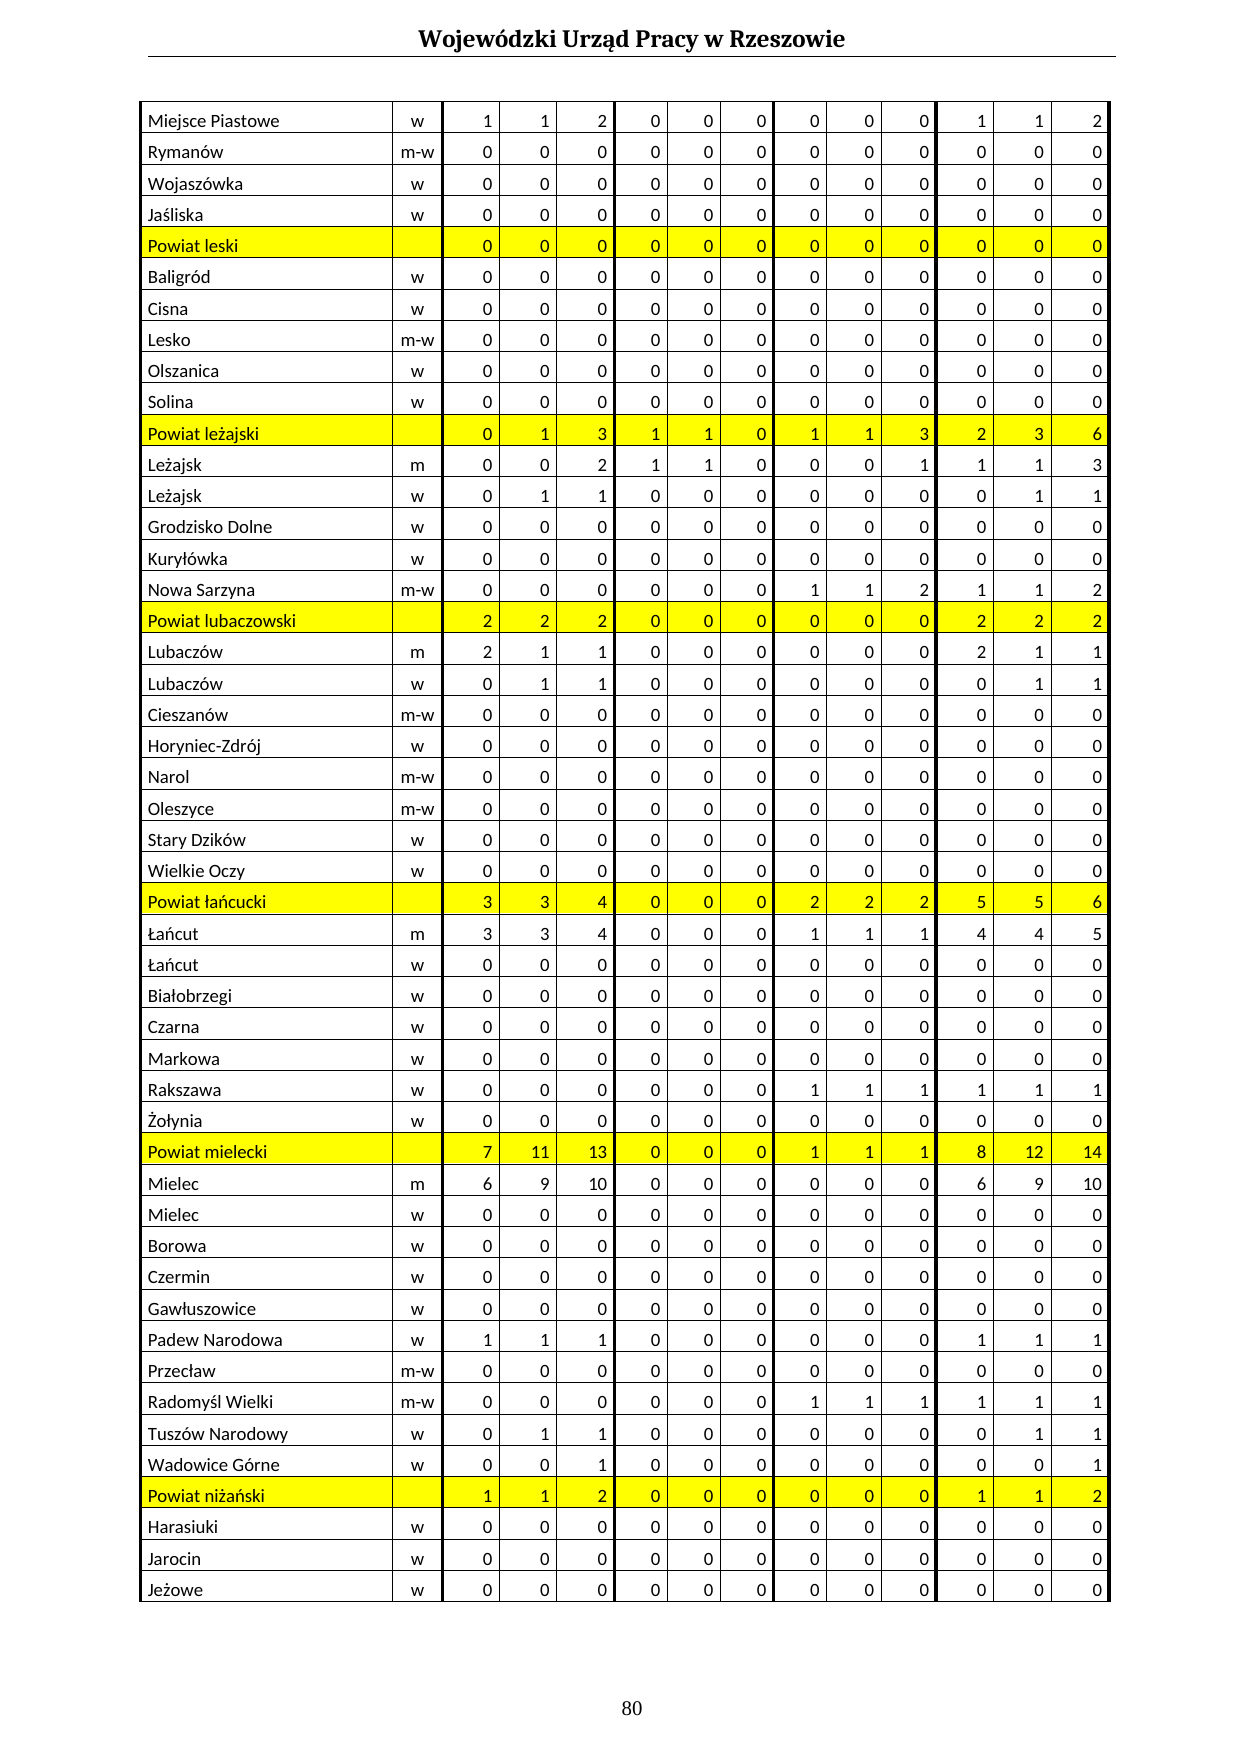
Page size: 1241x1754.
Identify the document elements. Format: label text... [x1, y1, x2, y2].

table_cell 1 [994, 477, 1051, 507]
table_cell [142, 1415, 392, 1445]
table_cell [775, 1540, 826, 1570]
table_cell 0 [882, 852, 934, 882]
table_cell 0 [994, 727, 1051, 757]
table_cell 1 [500, 477, 556, 507]
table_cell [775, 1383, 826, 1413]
table_cell 0 [616, 133, 667, 163]
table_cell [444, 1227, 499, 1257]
table_cell 0 [721, 540, 772, 570]
table_cell 0 [668, 758, 720, 788]
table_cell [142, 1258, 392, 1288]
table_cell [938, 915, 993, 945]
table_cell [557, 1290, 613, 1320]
table_cell 1 [827, 415, 881, 445]
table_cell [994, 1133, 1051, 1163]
table_cell Narol [142, 758, 392, 788]
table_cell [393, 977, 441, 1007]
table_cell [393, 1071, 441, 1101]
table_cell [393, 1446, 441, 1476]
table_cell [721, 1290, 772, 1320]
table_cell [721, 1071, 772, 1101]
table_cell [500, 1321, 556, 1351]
table_cell 0 [557, 290, 613, 320]
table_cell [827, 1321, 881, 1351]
table_cell 0 [827, 383, 881, 413]
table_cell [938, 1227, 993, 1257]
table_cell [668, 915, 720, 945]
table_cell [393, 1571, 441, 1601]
table_cell 3 [444, 883, 499, 913]
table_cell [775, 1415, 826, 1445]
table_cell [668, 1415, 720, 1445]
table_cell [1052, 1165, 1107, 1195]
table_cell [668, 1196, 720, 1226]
table_cell 0 [938, 133, 993, 163]
table_cell 0 [994, 165, 1051, 195]
table_cell 0 [721, 352, 772, 382]
table_cell 0 [444, 415, 499, 445]
table_cell 0 [721, 258, 772, 288]
table_cell 0 [500, 383, 556, 413]
table_cell 0 [827, 352, 881, 382]
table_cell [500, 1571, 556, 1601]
table_cell [393, 415, 441, 445]
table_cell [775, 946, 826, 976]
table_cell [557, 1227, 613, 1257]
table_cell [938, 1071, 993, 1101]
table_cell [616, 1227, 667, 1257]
table_cell [393, 883, 441, 913]
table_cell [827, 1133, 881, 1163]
table_cell Powiat lubaczowski [142, 602, 392, 632]
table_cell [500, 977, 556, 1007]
table_cell 0 [500, 758, 556, 788]
table_cell 0 [775, 133, 826, 163]
table_cell 0 [444, 352, 499, 382]
table_cell 1 [938, 571, 993, 601]
table_cell 4 [557, 883, 613, 913]
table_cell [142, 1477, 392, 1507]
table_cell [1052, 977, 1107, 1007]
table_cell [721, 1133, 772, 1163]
table_cell 0 [500, 540, 556, 570]
table_cell 1 [882, 446, 934, 476]
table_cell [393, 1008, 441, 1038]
table_cell 0 [775, 321, 826, 351]
table_cell 1 [557, 633, 613, 663]
table_cell Lubaczów [142, 665, 392, 695]
table_cell 0 [557, 352, 613, 382]
table_cell m-w [393, 133, 441, 163]
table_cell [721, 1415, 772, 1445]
table_cell 0 [444, 290, 499, 320]
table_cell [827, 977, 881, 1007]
table_cell 0 [827, 696, 881, 726]
table_cell m-w [393, 696, 441, 726]
table_cell 6 [1052, 415, 1107, 445]
table_cell 0 [775, 633, 826, 663]
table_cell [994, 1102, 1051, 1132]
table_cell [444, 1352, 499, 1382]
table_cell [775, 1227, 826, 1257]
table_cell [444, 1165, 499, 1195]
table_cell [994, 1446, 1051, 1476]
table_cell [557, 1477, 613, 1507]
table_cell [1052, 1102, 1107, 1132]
table_cell 1 [994, 102, 1051, 132]
table_cell w [393, 821, 441, 851]
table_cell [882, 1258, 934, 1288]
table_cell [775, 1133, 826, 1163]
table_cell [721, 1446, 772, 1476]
table_cell 0 [938, 790, 993, 820]
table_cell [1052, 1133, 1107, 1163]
table_cell 0 [938, 477, 993, 507]
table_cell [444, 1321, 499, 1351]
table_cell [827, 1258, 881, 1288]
table_cell 0 [827, 540, 881, 570]
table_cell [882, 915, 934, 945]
table_cell 0 [721, 696, 772, 726]
table_cell 0 [1052, 758, 1107, 788]
table_cell Miejsce Piastowe [142, 102, 392, 132]
table_cell 0 [557, 758, 613, 788]
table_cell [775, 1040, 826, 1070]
table_cell 0 [1052, 508, 1107, 538]
table_cell 0 [721, 415, 772, 445]
table_cell 0 [938, 258, 993, 288]
table_cell 0 [616, 758, 667, 788]
table_cell 0 [827, 446, 881, 476]
table_cell 0 [721, 508, 772, 538]
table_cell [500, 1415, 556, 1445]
table_cell 0 [1052, 383, 1107, 413]
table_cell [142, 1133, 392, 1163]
table_cell 2 [938, 633, 993, 663]
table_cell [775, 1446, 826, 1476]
table_cell 0 [721, 790, 772, 820]
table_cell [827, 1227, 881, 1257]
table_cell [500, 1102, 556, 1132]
table_cell 0 [882, 540, 934, 570]
table_cell 0 [721, 665, 772, 695]
table_cell 0 [882, 602, 934, 632]
table_cell 0 [827, 508, 881, 538]
table_cell 0 [557, 821, 613, 851]
table_cell 0 [938, 696, 993, 726]
table_cell Cisna [142, 290, 392, 320]
table_cell 0 [668, 571, 720, 601]
table_cell 2 [557, 446, 613, 476]
table_cell 0 [882, 508, 934, 538]
table_cell w [393, 727, 441, 757]
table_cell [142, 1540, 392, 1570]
table_cell 3 [882, 415, 934, 445]
table_cell 0 [775, 446, 826, 476]
table_cell 0 [827, 790, 881, 820]
table_cell 3 [500, 883, 556, 913]
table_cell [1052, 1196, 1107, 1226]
table_cell 0 [775, 852, 826, 882]
table_cell 0 [938, 821, 993, 851]
table_cell 0 [827, 321, 881, 351]
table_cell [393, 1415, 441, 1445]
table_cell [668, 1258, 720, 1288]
table_cell Stary Dzików [142, 821, 392, 851]
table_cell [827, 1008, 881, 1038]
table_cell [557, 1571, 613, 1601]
table_cell Solina [142, 383, 392, 413]
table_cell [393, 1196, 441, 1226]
table_cell 1 [500, 633, 556, 663]
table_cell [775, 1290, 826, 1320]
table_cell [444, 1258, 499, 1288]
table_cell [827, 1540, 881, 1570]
table_cell 0 [616, 883, 667, 913]
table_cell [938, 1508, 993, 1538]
table_cell 0 [616, 727, 667, 757]
table_cell 1 [994, 571, 1051, 601]
table_cell Cieszanów [142, 696, 392, 726]
table_cell 0 [1052, 290, 1107, 320]
table_cell 0 [668, 790, 720, 820]
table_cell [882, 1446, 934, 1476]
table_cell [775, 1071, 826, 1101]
table_cell 0 [557, 165, 613, 195]
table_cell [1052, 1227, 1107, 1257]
table_cell 1 [1052, 665, 1107, 695]
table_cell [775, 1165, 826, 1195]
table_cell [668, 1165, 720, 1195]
table_cell 0 [1052, 258, 1107, 288]
table_cell 0 [938, 321, 993, 351]
table_cell 0 [721, 227, 772, 257]
table_cell 0 [775, 665, 826, 695]
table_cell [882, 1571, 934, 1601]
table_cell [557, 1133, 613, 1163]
table_cell Leżajsk [142, 477, 392, 507]
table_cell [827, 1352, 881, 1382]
table_cell 0 [444, 165, 499, 195]
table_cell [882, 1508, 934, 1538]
table_cell 2 [1052, 602, 1107, 632]
table_cell 0 [994, 852, 1051, 882]
table_cell 1 [938, 102, 993, 132]
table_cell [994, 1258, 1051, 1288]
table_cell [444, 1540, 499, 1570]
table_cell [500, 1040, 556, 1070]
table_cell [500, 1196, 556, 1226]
table_cell 0 [557, 571, 613, 601]
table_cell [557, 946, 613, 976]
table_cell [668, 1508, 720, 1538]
table_cell 0 [444, 446, 499, 476]
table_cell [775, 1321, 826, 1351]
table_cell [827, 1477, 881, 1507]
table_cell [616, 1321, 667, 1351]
table_cell 0 [616, 571, 667, 601]
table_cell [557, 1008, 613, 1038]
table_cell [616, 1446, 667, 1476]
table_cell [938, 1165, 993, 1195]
table_cell 0 [882, 258, 934, 288]
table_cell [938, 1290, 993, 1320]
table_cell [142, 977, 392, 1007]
table_cell 0 [721, 321, 772, 351]
table_cell 0 [616, 821, 667, 851]
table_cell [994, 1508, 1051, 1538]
table_cell 0 [616, 477, 667, 507]
table_cell 0 [827, 665, 881, 695]
table_cell [393, 227, 441, 257]
table_cell Baligród [142, 258, 392, 288]
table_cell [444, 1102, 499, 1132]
table_cell 0 [668, 602, 720, 632]
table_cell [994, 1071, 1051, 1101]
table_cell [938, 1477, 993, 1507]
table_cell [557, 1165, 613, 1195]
table_cell 0 [775, 790, 826, 820]
table_cell 0 [1052, 821, 1107, 851]
table_cell 0 [500, 165, 556, 195]
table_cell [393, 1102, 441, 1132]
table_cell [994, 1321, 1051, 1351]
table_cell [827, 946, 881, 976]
table_cell 0 [668, 696, 720, 726]
table_cell 0 [882, 633, 934, 663]
table_cell 0 [500, 258, 556, 288]
table_cell 0 [938, 852, 993, 882]
table_cell 2 [938, 415, 993, 445]
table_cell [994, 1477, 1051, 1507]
table_cell 0 [500, 352, 556, 382]
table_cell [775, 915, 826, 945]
table_cell 1 [616, 415, 667, 445]
table_cell 0 [616, 290, 667, 320]
table_cell Olszanica [142, 352, 392, 382]
table_cell 1 [994, 633, 1051, 663]
table_cell 0 [882, 102, 934, 132]
table_cell 0 [775, 696, 826, 726]
table_cell 0 [557, 258, 613, 288]
table_cell 0 [616, 383, 667, 413]
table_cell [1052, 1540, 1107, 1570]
table_cell 0 [994, 508, 1051, 538]
table_cell 0 [827, 602, 881, 632]
table_cell w [393, 540, 441, 570]
table_cell 2 [882, 883, 934, 913]
table_cell 0 [721, 290, 772, 320]
table_cell 0 [444, 383, 499, 413]
table_cell 3 [557, 415, 613, 445]
table_cell Wojaszówka [142, 165, 392, 195]
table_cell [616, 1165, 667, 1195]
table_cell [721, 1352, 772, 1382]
table_cell 0 [444, 258, 499, 288]
table_cell 0 [668, 665, 720, 695]
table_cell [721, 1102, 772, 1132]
table_cell 1 [616, 446, 667, 476]
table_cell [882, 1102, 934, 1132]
table_cell 0 [500, 790, 556, 820]
table_cell 0 [775, 165, 826, 195]
table_cell 0 [668, 540, 720, 570]
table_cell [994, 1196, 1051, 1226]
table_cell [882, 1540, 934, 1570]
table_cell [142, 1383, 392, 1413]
table_cell 0 [444, 665, 499, 695]
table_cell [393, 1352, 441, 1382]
table_cell 0 [668, 102, 720, 132]
table_cell 0 [444, 477, 499, 507]
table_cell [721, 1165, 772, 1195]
table_cell 0 [882, 477, 934, 507]
table_cell 0 [938, 227, 993, 257]
table_cell 0 [444, 133, 499, 163]
table_cell 0 [1052, 852, 1107, 882]
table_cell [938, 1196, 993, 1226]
table_cell 0 [882, 790, 934, 820]
table_cell 0 [668, 196, 720, 226]
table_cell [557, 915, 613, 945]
table_cell 0 [938, 665, 993, 695]
table_cell 0 [616, 852, 667, 882]
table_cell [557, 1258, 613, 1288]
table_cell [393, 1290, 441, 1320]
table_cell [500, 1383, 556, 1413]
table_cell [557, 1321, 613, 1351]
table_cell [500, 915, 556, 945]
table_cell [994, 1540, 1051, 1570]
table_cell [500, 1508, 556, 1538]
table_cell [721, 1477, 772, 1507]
table_cell 0 [668, 821, 720, 851]
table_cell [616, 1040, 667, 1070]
table_cell 0 [882, 727, 934, 757]
table_cell w [393, 477, 441, 507]
table_cell 0 [775, 477, 826, 507]
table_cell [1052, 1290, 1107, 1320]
table_cell [393, 602, 441, 632]
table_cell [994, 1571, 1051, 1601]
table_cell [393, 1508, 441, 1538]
table_cell 0 [938, 383, 993, 413]
table_cell 0 [882, 165, 934, 195]
table_cell 0 [827, 196, 881, 226]
table_cell 0 [827, 633, 881, 663]
table_cell 0 [938, 352, 993, 382]
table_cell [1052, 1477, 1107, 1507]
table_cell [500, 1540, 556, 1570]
table_cell 3 [1052, 446, 1107, 476]
table_cell 0 [557, 383, 613, 413]
table_cell 1 [668, 415, 720, 445]
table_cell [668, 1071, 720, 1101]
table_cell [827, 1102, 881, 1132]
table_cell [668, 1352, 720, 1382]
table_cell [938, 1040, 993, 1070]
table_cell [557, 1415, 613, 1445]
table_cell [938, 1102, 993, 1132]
table_cell w [393, 383, 441, 413]
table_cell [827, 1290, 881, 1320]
table_cell 0 [1052, 227, 1107, 257]
table_cell 0 [775, 196, 826, 226]
table_cell 0 [827, 258, 881, 288]
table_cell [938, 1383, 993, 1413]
table_cell 2 [994, 602, 1051, 632]
table_cell 0 [500, 196, 556, 226]
table_cell 0 [500, 321, 556, 351]
table_cell Jaśliska [142, 196, 392, 226]
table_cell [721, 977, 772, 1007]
table_cell 0 [668, 727, 720, 757]
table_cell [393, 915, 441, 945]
table_cell 0 [500, 508, 556, 538]
table_cell 0 [557, 321, 613, 351]
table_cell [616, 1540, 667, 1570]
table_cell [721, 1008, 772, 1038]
table_cell 0 [444, 196, 499, 226]
table_cell 0 [500, 133, 556, 163]
table_cell 0 [616, 258, 667, 288]
table_cell 0 [721, 383, 772, 413]
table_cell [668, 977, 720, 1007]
table_cell 1 [668, 446, 720, 476]
table_cell 0 [827, 227, 881, 257]
table_cell 0 [827, 727, 881, 757]
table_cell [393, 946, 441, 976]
table_cell 0 [827, 758, 881, 788]
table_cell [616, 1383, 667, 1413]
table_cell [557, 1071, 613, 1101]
table_cell 0 [668, 321, 720, 351]
table_cell 0 [444, 508, 499, 538]
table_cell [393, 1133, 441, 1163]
table_cell 2 [557, 102, 613, 132]
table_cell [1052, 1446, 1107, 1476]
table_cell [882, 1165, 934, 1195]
table_cell m-w [393, 758, 441, 788]
table_cell 0 [668, 290, 720, 320]
table_cell 0 [1052, 133, 1107, 163]
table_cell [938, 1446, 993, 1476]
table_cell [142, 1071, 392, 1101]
table_cell 2 [500, 602, 556, 632]
table_cell 0 [668, 352, 720, 382]
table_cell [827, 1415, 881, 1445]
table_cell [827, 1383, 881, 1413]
table_cell w [393, 508, 441, 538]
table_cell 0 [616, 102, 667, 132]
table_cell 0 [938, 290, 993, 320]
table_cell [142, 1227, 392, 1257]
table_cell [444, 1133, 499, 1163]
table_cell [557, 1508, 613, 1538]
table_cell 2 [775, 883, 826, 913]
table_cell 0 [721, 883, 772, 913]
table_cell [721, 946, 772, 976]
table_cell 0 [444, 821, 499, 851]
table_cell 5 [938, 883, 993, 913]
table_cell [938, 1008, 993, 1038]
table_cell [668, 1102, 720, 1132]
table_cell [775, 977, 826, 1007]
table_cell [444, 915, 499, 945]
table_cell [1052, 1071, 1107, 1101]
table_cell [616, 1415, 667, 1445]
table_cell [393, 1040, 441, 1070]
table_cell 1 [444, 102, 499, 132]
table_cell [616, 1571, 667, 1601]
table_cell 0 [721, 571, 772, 601]
table_cell w [393, 352, 441, 382]
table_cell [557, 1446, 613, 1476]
table_cell m-w [393, 321, 441, 351]
table_cell w [393, 258, 441, 288]
table_cell Lesko [142, 321, 392, 351]
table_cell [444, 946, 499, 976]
table_cell 0 [882, 665, 934, 695]
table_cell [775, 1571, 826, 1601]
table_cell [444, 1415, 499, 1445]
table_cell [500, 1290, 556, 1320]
table_cell 0 [668, 508, 720, 538]
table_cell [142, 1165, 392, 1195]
table_cell 0 [444, 790, 499, 820]
table_cell 0 [938, 196, 993, 226]
table_cell 0 [444, 321, 499, 351]
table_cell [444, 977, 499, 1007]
table_cell 1 [1052, 477, 1107, 507]
table_cell Wielkie Oczy [142, 852, 392, 882]
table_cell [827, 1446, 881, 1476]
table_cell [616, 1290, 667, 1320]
table_cell 0 [882, 696, 934, 726]
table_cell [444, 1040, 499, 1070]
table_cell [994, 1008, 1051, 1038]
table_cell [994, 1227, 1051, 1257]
table_cell 0 [668, 633, 720, 663]
table_cell 0 [827, 821, 881, 851]
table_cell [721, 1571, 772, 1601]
table_cell 0 [500, 727, 556, 757]
table_cell Powiat łańcucki [142, 883, 392, 913]
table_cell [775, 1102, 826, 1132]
table_cell 0 [721, 165, 772, 195]
table_cell w [393, 102, 441, 132]
table_cell 0 [557, 133, 613, 163]
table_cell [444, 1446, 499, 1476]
table_cell w [393, 196, 441, 226]
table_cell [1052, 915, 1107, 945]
table_cell 0 [668, 883, 720, 913]
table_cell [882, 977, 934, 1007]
table_cell 0 [444, 540, 499, 570]
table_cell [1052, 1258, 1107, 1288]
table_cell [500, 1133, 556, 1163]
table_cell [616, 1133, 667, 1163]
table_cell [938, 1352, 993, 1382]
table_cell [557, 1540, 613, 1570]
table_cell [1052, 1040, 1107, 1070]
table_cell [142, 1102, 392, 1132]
table_cell 0 [1052, 727, 1107, 757]
table_cell Grodzisko Dolne [142, 508, 392, 538]
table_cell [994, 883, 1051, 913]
table_cell 0 [1052, 696, 1107, 726]
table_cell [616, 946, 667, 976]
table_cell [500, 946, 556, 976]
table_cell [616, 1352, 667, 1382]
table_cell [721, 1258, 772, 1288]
table_cell 1 [775, 571, 826, 601]
table_cell m [393, 446, 441, 476]
table_cell 0 [500, 852, 556, 882]
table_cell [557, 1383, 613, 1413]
table_cell 0 [616, 508, 667, 538]
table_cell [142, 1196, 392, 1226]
table_cell 0 [775, 508, 826, 538]
table_cell m-w [393, 790, 441, 820]
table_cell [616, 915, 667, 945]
table_cell 0 [994, 133, 1051, 163]
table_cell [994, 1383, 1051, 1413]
table_cell 3 [994, 415, 1051, 445]
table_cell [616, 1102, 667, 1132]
table_cell 2 [882, 571, 934, 601]
table_cell 0 [827, 102, 881, 132]
table_cell 0 [721, 633, 772, 663]
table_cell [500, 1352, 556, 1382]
table_cell w [393, 290, 441, 320]
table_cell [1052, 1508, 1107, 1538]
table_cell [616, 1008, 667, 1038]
table_cell 1 [500, 665, 556, 695]
table_cell 0 [994, 696, 1051, 726]
table_cell Oleszyce [142, 790, 392, 820]
table_cell 0 [668, 477, 720, 507]
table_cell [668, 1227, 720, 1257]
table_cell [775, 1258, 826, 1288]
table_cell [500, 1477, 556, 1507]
table_cell 0 [882, 352, 934, 382]
table_cell 1 [827, 571, 881, 601]
table_cell 1 [557, 665, 613, 695]
table_cell 0 [882, 321, 934, 351]
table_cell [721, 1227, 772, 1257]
table_cell 1 [994, 665, 1051, 695]
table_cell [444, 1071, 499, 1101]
table_cell 0 [827, 852, 881, 882]
table_cell 2 [827, 883, 881, 913]
table_cell 0 [668, 383, 720, 413]
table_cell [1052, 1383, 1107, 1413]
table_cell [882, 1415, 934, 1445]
table_cell 0 [444, 758, 499, 788]
table_cell 0 [827, 165, 881, 195]
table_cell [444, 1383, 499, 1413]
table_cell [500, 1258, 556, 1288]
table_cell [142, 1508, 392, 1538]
table_cell 0 [1052, 321, 1107, 351]
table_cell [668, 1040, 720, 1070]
table_cell 0 [882, 227, 934, 257]
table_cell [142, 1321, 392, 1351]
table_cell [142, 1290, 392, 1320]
table_cell 0 [938, 758, 993, 788]
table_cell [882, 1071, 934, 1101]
table_cell 0 [557, 696, 613, 726]
table_cell 0 [444, 852, 499, 882]
table_cell 0 [721, 727, 772, 757]
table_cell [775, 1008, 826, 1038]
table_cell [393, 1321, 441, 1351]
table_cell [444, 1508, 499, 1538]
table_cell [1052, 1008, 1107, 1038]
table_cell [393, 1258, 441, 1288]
table_cell 0 [994, 321, 1051, 351]
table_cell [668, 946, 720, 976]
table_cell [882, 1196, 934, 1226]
table_cell 2 [444, 602, 499, 632]
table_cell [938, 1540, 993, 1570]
table_cell 0 [994, 258, 1051, 288]
table_cell Powiat leżajski [142, 415, 392, 445]
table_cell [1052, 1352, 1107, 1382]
table_cell 1 [1052, 633, 1107, 663]
table_cell 0 [616, 196, 667, 226]
table_cell 0 [668, 258, 720, 288]
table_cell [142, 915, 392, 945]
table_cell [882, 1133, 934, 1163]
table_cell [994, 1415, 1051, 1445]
table_cell 0 [668, 852, 720, 882]
table_cell 0 [882, 196, 934, 226]
table_cell 0 [668, 165, 720, 195]
table_cell 0 [500, 446, 556, 476]
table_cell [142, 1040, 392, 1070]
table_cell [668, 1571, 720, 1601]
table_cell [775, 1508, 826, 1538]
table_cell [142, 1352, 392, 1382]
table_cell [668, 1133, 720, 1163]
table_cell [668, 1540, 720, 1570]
table_cell 0 [557, 727, 613, 757]
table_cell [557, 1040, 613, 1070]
table_cell 0 [775, 290, 826, 320]
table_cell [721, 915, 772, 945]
table_cell 0 [721, 821, 772, 851]
table_cell 2 [1052, 102, 1107, 132]
table_cell 0 [444, 696, 499, 726]
table_cell 0 [444, 727, 499, 757]
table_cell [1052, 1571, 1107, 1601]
table_cell 1 [938, 446, 993, 476]
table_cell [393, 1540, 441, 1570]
table_cell Lubaczów [142, 633, 392, 663]
table_cell 0 [775, 227, 826, 257]
table_cell Horyniec-Zdrój [142, 727, 392, 757]
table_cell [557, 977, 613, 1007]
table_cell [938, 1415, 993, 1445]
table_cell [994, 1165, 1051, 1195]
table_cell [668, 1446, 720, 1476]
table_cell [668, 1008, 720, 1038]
table_cell 0 [557, 227, 613, 257]
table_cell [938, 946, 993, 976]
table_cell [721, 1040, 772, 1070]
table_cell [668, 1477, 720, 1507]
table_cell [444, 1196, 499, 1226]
table_cell 0 [721, 602, 772, 632]
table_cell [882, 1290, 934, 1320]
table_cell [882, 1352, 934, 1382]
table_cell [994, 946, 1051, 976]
table_cell 0 [616, 321, 667, 351]
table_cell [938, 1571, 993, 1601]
table_cell 0 [1052, 165, 1107, 195]
table_cell 0 [500, 821, 556, 851]
table_cell 1 [557, 477, 613, 507]
table_cell 0 [616, 696, 667, 726]
table_cell 1 [500, 102, 556, 132]
table_cell 0 [775, 352, 826, 382]
table_cell 0 [721, 852, 772, 882]
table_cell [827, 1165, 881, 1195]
table_cell 0 [616, 165, 667, 195]
table_cell 0 [994, 540, 1051, 570]
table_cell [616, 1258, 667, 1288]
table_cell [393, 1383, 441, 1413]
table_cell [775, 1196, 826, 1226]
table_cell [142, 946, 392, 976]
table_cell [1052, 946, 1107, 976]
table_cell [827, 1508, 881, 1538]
table_cell 0 [994, 196, 1051, 226]
table_cell 0 [1052, 540, 1107, 570]
table_cell m [393, 633, 441, 663]
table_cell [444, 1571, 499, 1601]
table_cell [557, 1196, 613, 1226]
table_cell 0 [775, 758, 826, 788]
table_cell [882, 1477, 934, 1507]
table_cell 0 [616, 633, 667, 663]
table_cell Nowa Sarzyna [142, 571, 392, 601]
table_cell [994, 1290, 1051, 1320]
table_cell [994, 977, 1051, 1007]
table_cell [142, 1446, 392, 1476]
table_cell 0 [938, 540, 993, 570]
table_cell 1 [500, 415, 556, 445]
table_cell 0 [827, 133, 881, 163]
table_cell 0 [557, 540, 613, 570]
table_cell 0 [721, 196, 772, 226]
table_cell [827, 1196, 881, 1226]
table_cell 0 [994, 352, 1051, 382]
table_cell 2 [444, 633, 499, 663]
table_cell 0 [775, 821, 826, 851]
table_cell 0 [775, 258, 826, 288]
table_cell w [393, 165, 441, 195]
table_cell 0 [1052, 196, 1107, 226]
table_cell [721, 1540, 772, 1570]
table_cell 0 [938, 727, 993, 757]
table_cell 0 [616, 602, 667, 632]
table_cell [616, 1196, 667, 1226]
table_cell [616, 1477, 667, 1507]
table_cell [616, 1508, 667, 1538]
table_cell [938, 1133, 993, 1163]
table_cell 0 [827, 477, 881, 507]
table_cell 0 [882, 290, 934, 320]
table_cell 0 [721, 102, 772, 132]
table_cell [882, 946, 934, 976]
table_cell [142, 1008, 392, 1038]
table_cell 0 [721, 758, 772, 788]
table_cell 0 [994, 227, 1051, 257]
table_cell 0 [882, 821, 934, 851]
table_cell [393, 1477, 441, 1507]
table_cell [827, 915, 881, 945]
table_cell 0 [994, 383, 1051, 413]
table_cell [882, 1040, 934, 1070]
table_cell 0 [557, 790, 613, 820]
table_cell 0 [775, 383, 826, 413]
table_cell 0 [882, 383, 934, 413]
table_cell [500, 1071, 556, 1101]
table_cell 1 [994, 446, 1051, 476]
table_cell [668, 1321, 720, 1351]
table_cell 0 [557, 196, 613, 226]
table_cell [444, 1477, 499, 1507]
table_cell 0 [444, 227, 499, 257]
table_cell 0 [994, 821, 1051, 851]
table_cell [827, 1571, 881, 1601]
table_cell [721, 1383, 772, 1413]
table_cell 0 [775, 602, 826, 632]
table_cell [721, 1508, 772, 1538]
table_cell 0 [994, 758, 1051, 788]
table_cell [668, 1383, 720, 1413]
table_cell 0 [616, 352, 667, 382]
table_cell 0 [668, 133, 720, 163]
table_cell 0 [994, 790, 1051, 820]
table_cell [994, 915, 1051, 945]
table_cell 0 [775, 727, 826, 757]
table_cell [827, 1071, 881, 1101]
table_cell 0 [721, 446, 772, 476]
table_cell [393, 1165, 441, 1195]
table_cell 0 [882, 758, 934, 788]
table_cell 2 [557, 602, 613, 632]
table_cell 0 [721, 477, 772, 507]
table_cell w [393, 665, 441, 695]
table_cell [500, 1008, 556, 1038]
table_cell Powiat leski [142, 227, 392, 257]
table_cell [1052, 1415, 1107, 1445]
table_cell Rymanów [142, 133, 392, 163]
table_cell 0 [557, 852, 613, 882]
table_cell Kuryłówka [142, 540, 392, 570]
table_cell 0 [827, 290, 881, 320]
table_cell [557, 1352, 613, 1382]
table_cell 0 [721, 133, 772, 163]
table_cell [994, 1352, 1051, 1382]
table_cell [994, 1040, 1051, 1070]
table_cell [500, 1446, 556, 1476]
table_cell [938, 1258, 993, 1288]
table_cell 0 [882, 133, 934, 163]
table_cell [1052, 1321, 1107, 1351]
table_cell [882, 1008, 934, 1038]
table_cell 0 [994, 290, 1051, 320]
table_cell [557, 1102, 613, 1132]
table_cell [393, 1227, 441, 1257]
table_cell 0 [500, 227, 556, 257]
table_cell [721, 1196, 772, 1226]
table_cell 0 [775, 102, 826, 132]
table_cell 2 [938, 602, 993, 632]
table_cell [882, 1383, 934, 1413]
table_cell 0 [500, 696, 556, 726]
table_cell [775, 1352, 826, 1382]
table_cell 0 [616, 227, 667, 257]
table_cell 0 [616, 790, 667, 820]
table_cell 0 [500, 290, 556, 320]
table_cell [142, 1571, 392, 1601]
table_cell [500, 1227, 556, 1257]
table_cell m-w [393, 571, 441, 601]
table_cell 0 [444, 571, 499, 601]
table_cell 0 [616, 540, 667, 570]
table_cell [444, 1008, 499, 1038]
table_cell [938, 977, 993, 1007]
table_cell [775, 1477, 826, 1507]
table_cell 0 [775, 540, 826, 570]
table_cell 0 [557, 508, 613, 538]
table_cell 0 [1052, 352, 1107, 382]
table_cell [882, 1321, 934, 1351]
table_cell 0 [616, 665, 667, 695]
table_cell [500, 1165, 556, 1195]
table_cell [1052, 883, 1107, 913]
table_cell 0 [500, 571, 556, 601]
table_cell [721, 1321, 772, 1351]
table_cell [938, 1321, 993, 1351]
table_cell w [393, 852, 441, 882]
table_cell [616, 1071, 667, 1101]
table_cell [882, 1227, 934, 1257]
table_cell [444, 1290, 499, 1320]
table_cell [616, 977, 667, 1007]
table_cell 0 [938, 165, 993, 195]
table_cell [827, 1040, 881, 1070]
table_cell Leżajsk [142, 446, 392, 476]
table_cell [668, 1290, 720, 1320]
table_cell 1 [775, 415, 826, 445]
table_cell 2 [1052, 571, 1107, 601]
table_cell 0 [668, 227, 720, 257]
table_cell 0 [1052, 790, 1107, 820]
table_cell 0 [938, 508, 993, 538]
